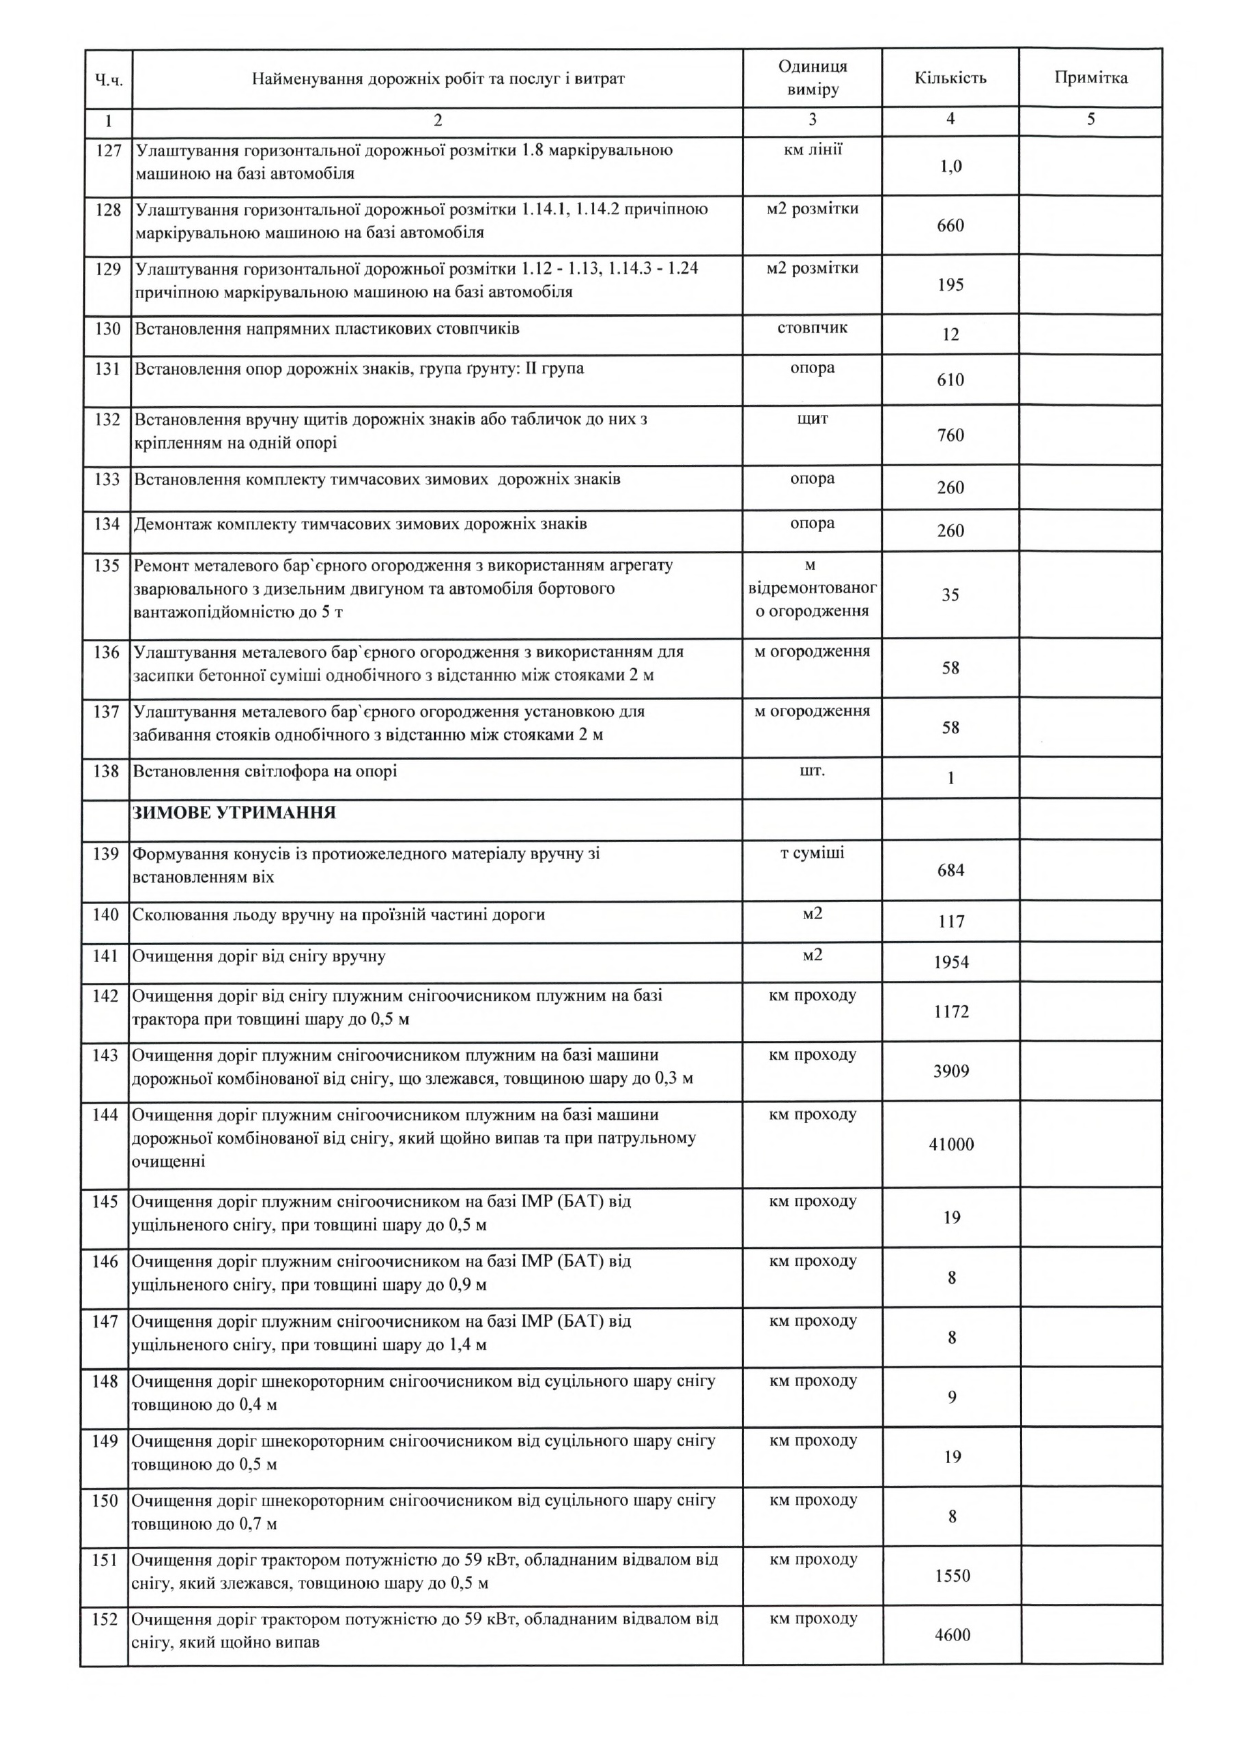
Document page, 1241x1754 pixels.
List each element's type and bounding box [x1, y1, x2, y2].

picture [66, 14, 1200, 1716]
